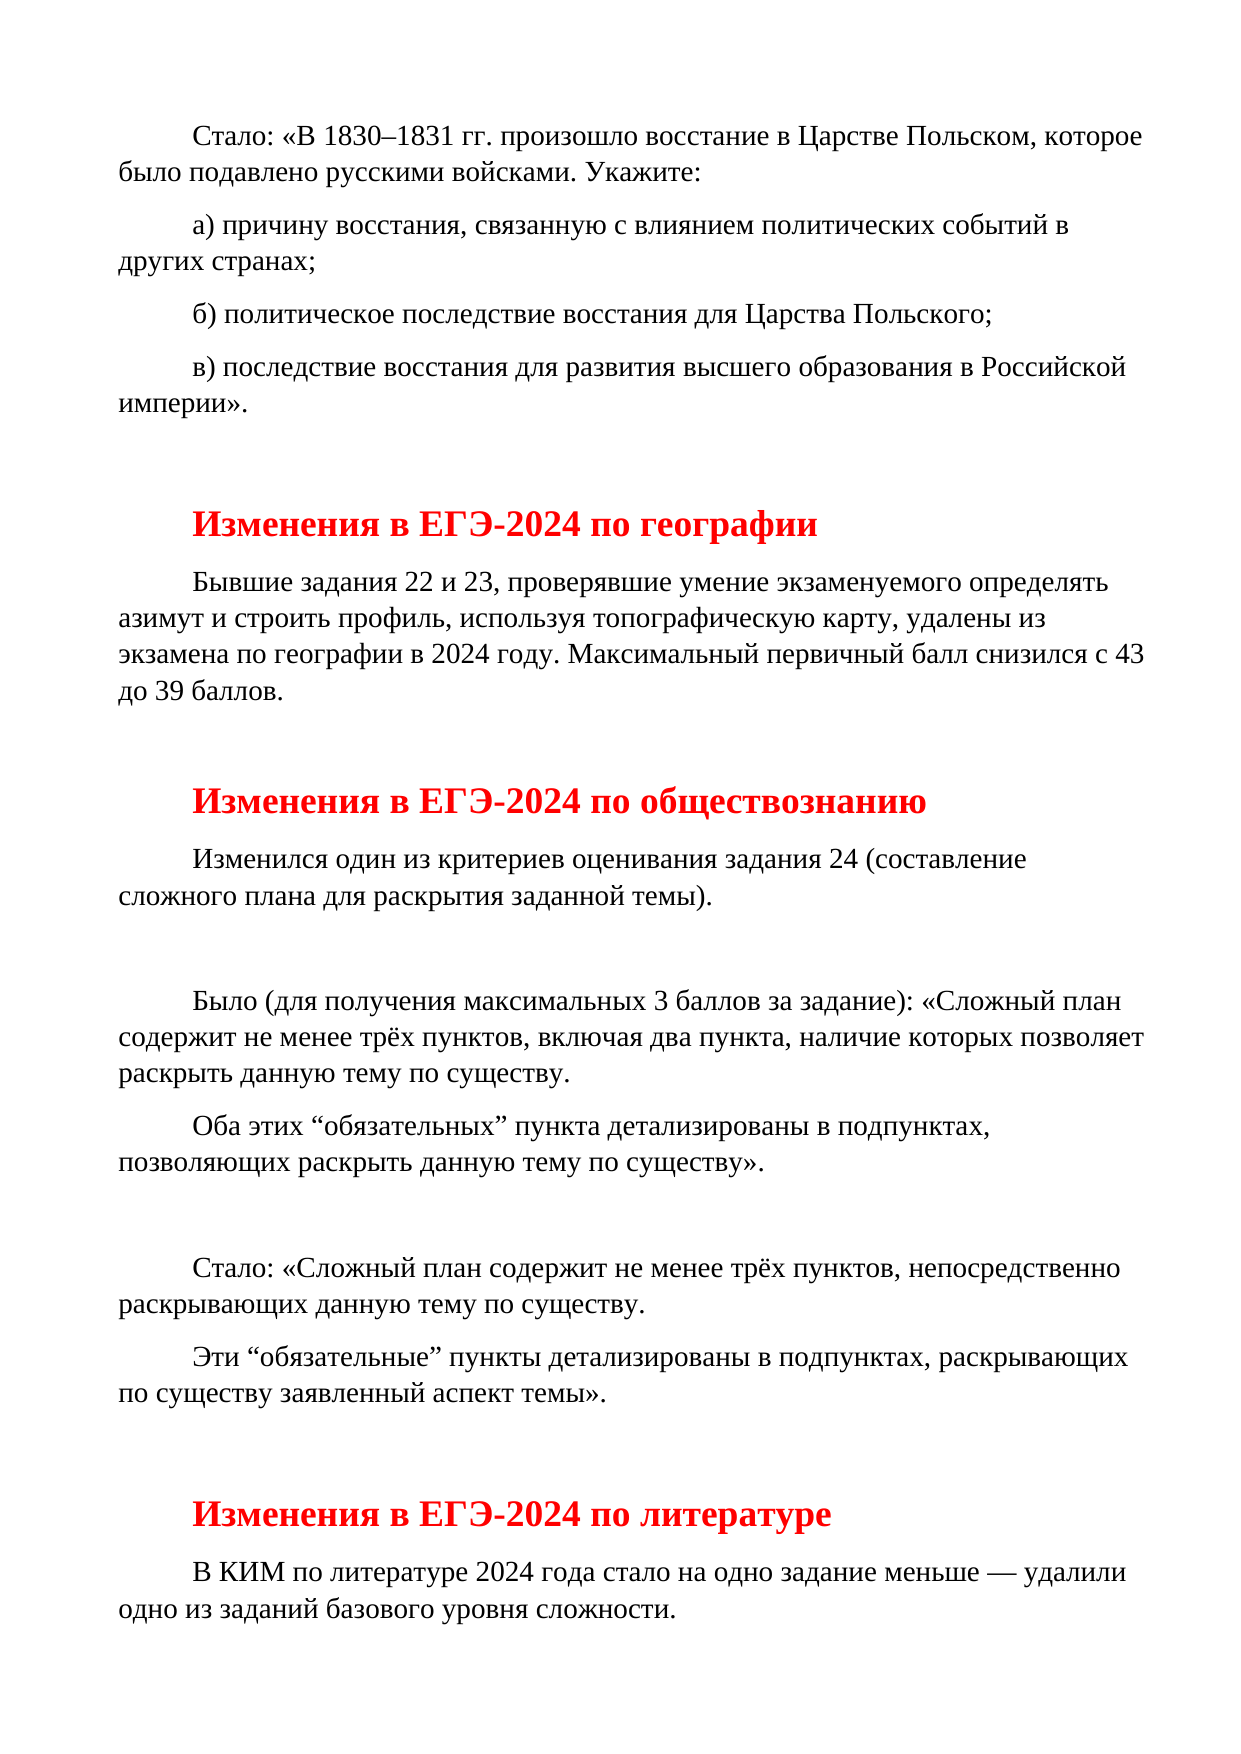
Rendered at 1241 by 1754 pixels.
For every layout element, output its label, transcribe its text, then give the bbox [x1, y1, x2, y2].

text Бывшие задания 22 и 23, проверявшие умение экзаменуемого определять азимут и строить профиль, используя топографическую карту, удалены из экзамена по географии в 2024 году. Максимальный первичный балл снизился с 43 до 39 баллов. [118, 564, 1152, 706]
text б) политическое последствие восстания для Царства Польского; [118, 296, 1152, 329]
text Изменения в ЕГЭ-2024 по литературе [118, 1491, 1152, 1534]
text а) причину восстания, связанную с влиянием политических событий в других странах; [118, 207, 1152, 277]
text в) последствие восстания для развития высшего образования в Российской империи». [118, 349, 1152, 418]
text Стало: «В 1830–1831 гг. произошло восстание в Царстве Польском, которое было подавлено русскими войсками. Укажите: [118, 118, 1152, 188]
text Оба этих “обязательных” пункта детализированы в подпунктах, позволяющих раскрыть данную тему по существу». [118, 1108, 1152, 1178]
text Изменения в ЕГЭ-2024 по обществознанию [118, 778, 1152, 821]
text В КИМ по литературе 2024 года стало на одно задание меньше — удалили одно из заданий базового уровня сложности. [118, 1554, 1152, 1624]
text Стало: «Сложный план содержит не менее трёх пунктов, непосредственно раскрывающих данную тему по существу. [118, 1250, 1152, 1320]
text Было (для получения максимальных 3 баллов за задание): «Сложный план содержит не менее трёх пунктов, включая два пункта, наличие которых позволяет раскрыть данную тему по существу. [118, 983, 1152, 1089]
text Изменился один из критериев оценивания задания 24 (составление сложного плана для раскрытия заданной темы). [118, 842, 1152, 911]
text Изменения в ЕГЭ-2024 по географии [118, 501, 1152, 544]
text Эти “обязательные” пункты детализированы в подпунктах, раскрывающих по существу заявленный аспект темы». [118, 1339, 1152, 1409]
